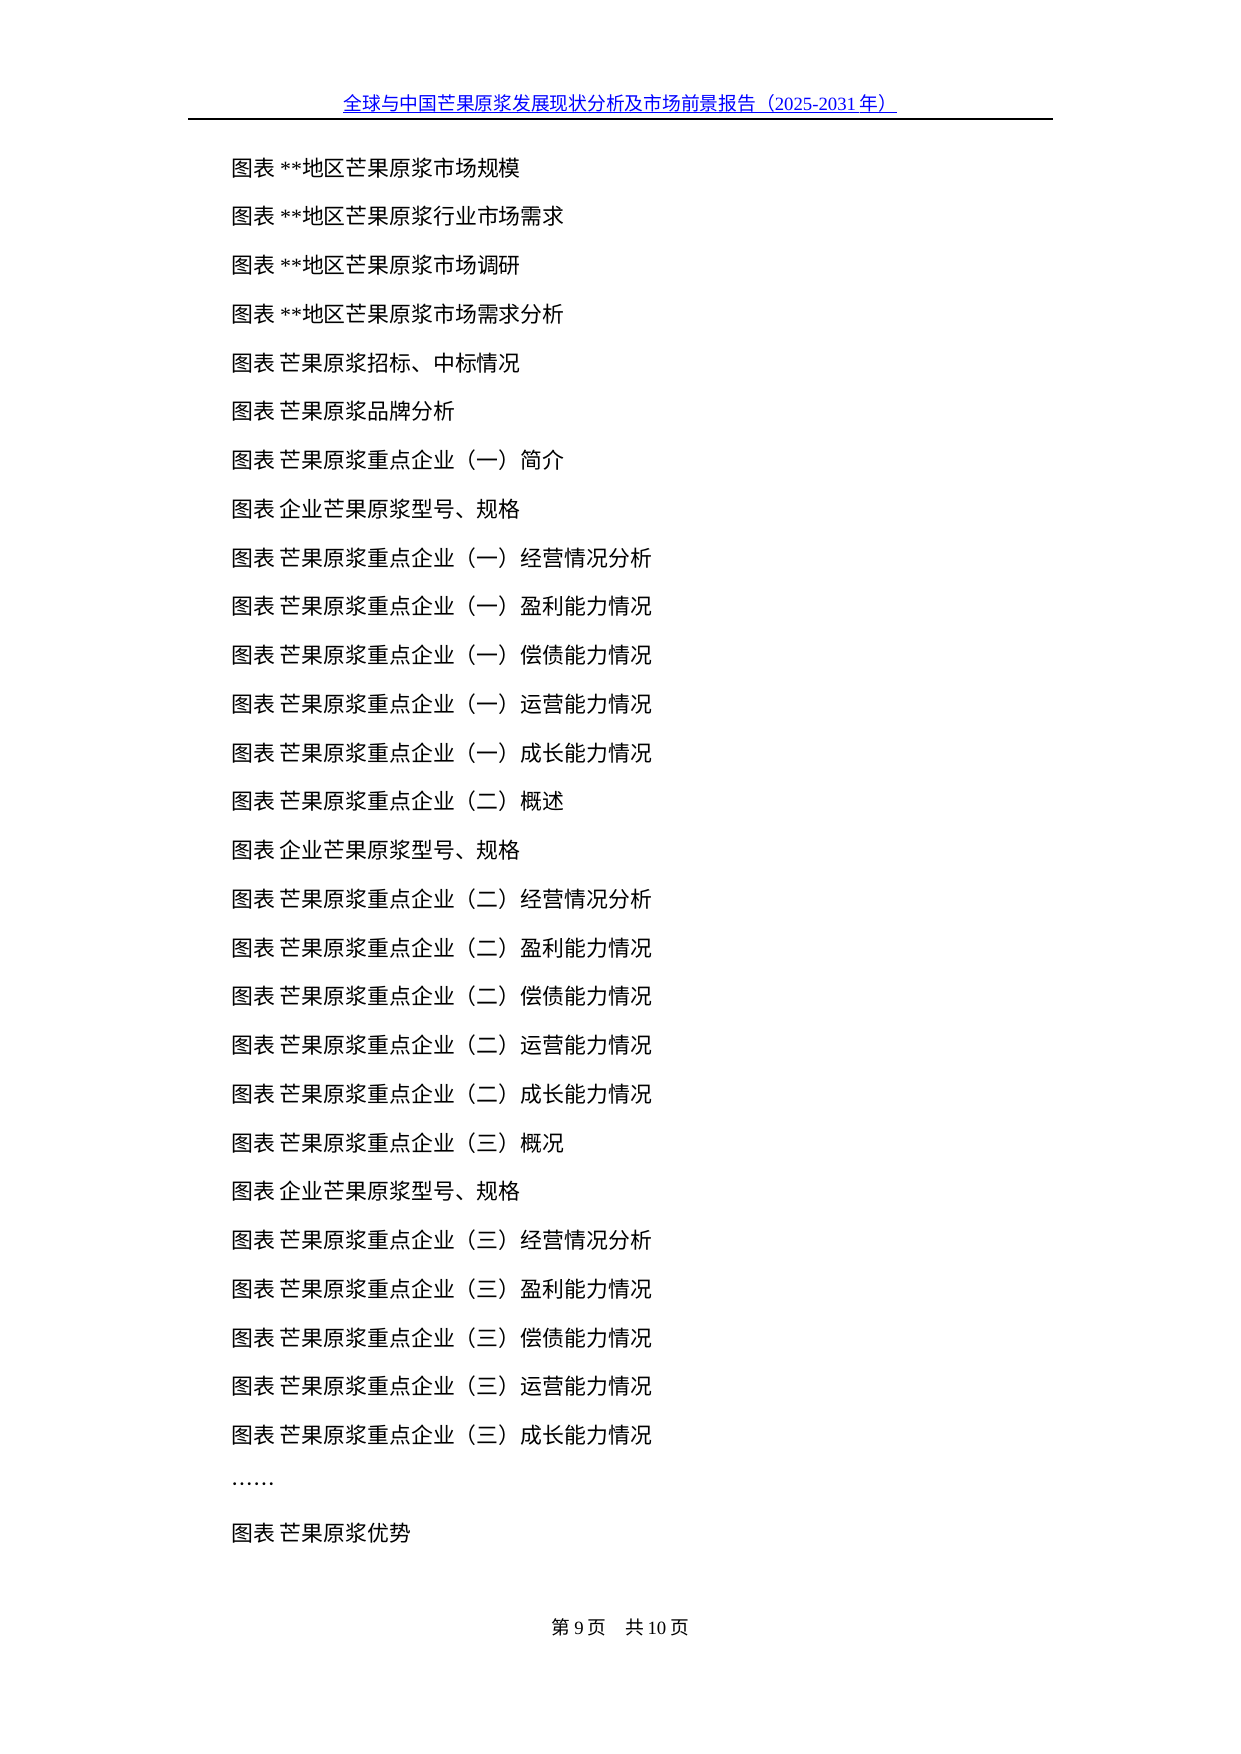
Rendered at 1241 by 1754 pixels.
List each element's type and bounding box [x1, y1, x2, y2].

text [187, 150, 1053, 1548]
